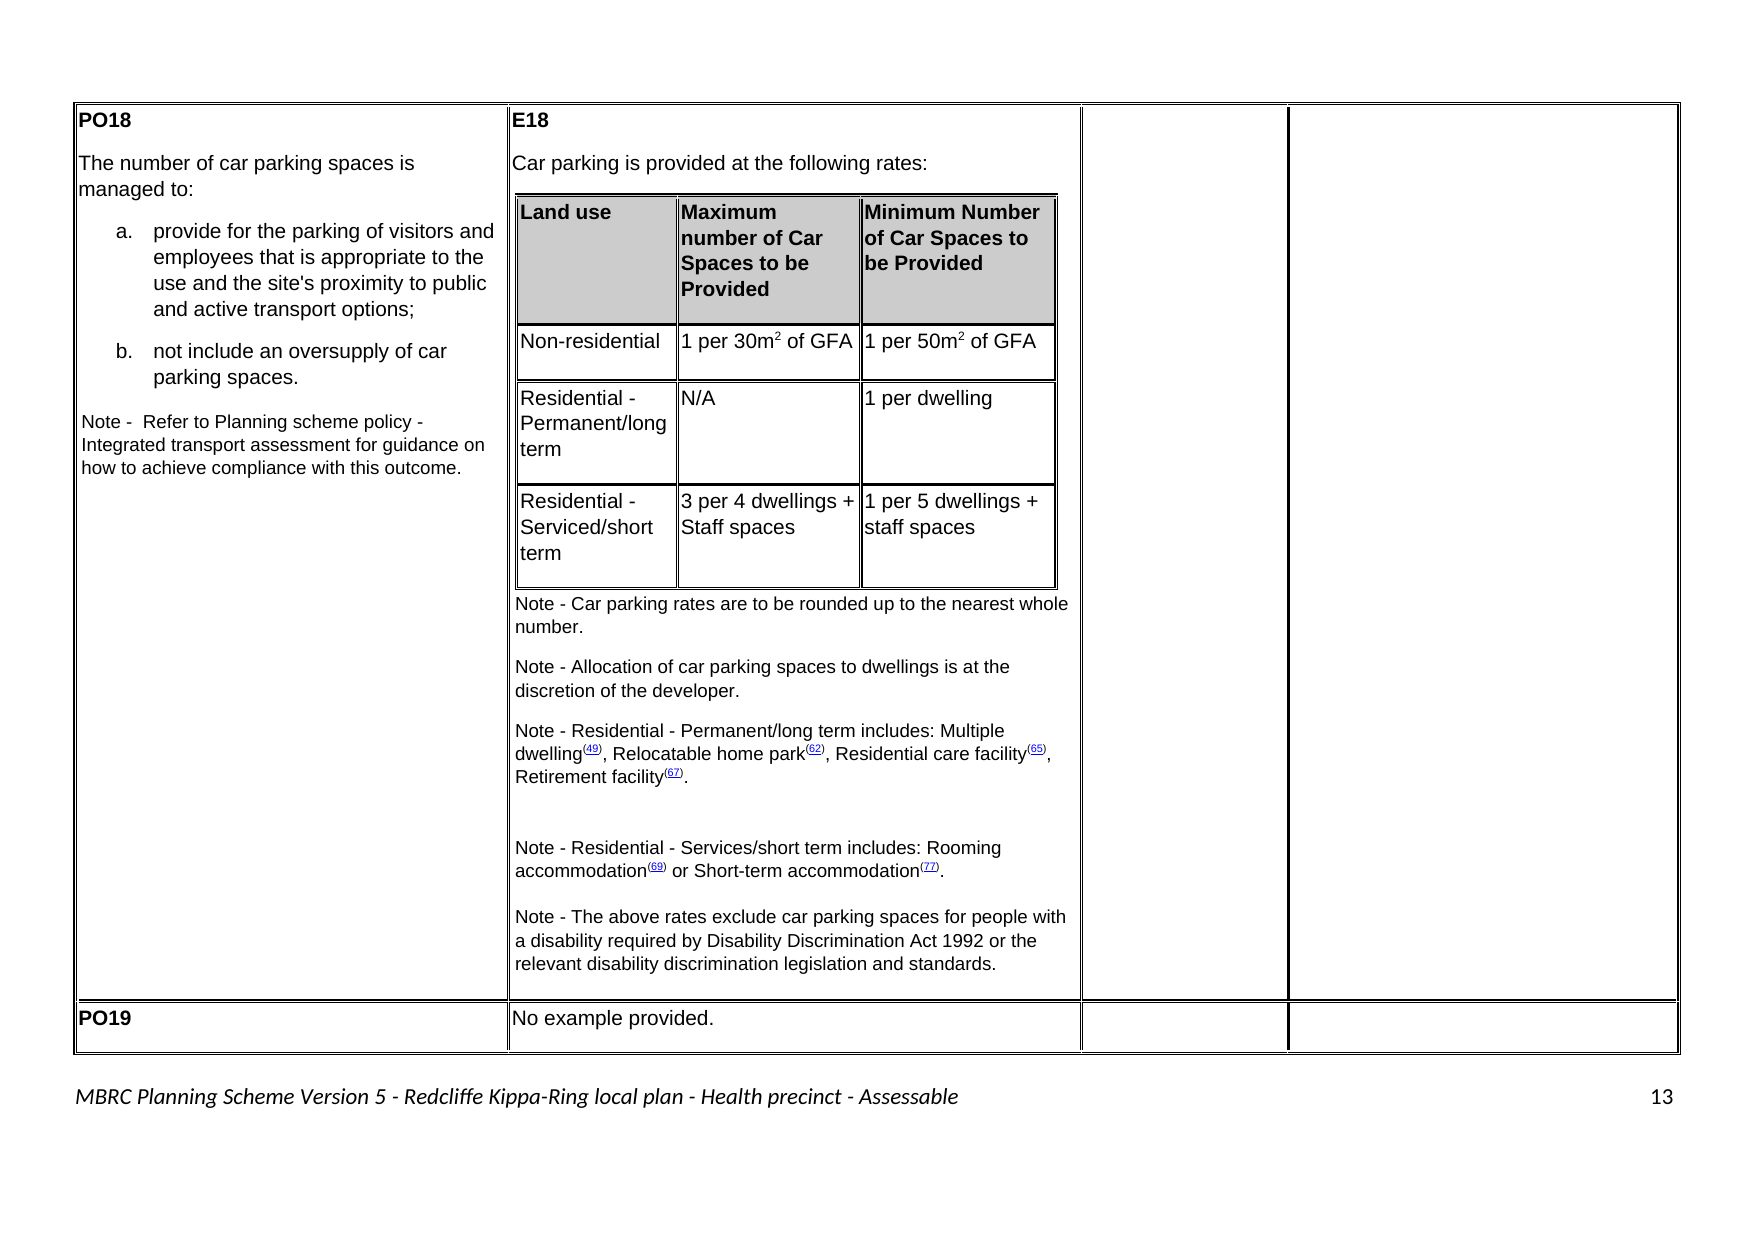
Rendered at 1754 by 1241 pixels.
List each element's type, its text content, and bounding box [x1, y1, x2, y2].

table_cell PO18 The number of car parking spaces is managed to: provide for the parking of visitors and employees that is appropriate to the use and the site's proximity to public and active transport options; not include an oversupply of car parking spaces. [77, 105, 508, 999]
table_cell [1082, 103, 1288, 999]
table_cell [1082, 1003, 1288, 1052]
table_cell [77, 999, 508, 1052]
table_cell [509, 1003, 1082, 1052]
table_cell [1288, 999, 1678, 1052]
table_cell E18 Car parking is provided at the following rates: [509, 105, 1082, 999]
table_cell [1288, 105, 1677, 999]
